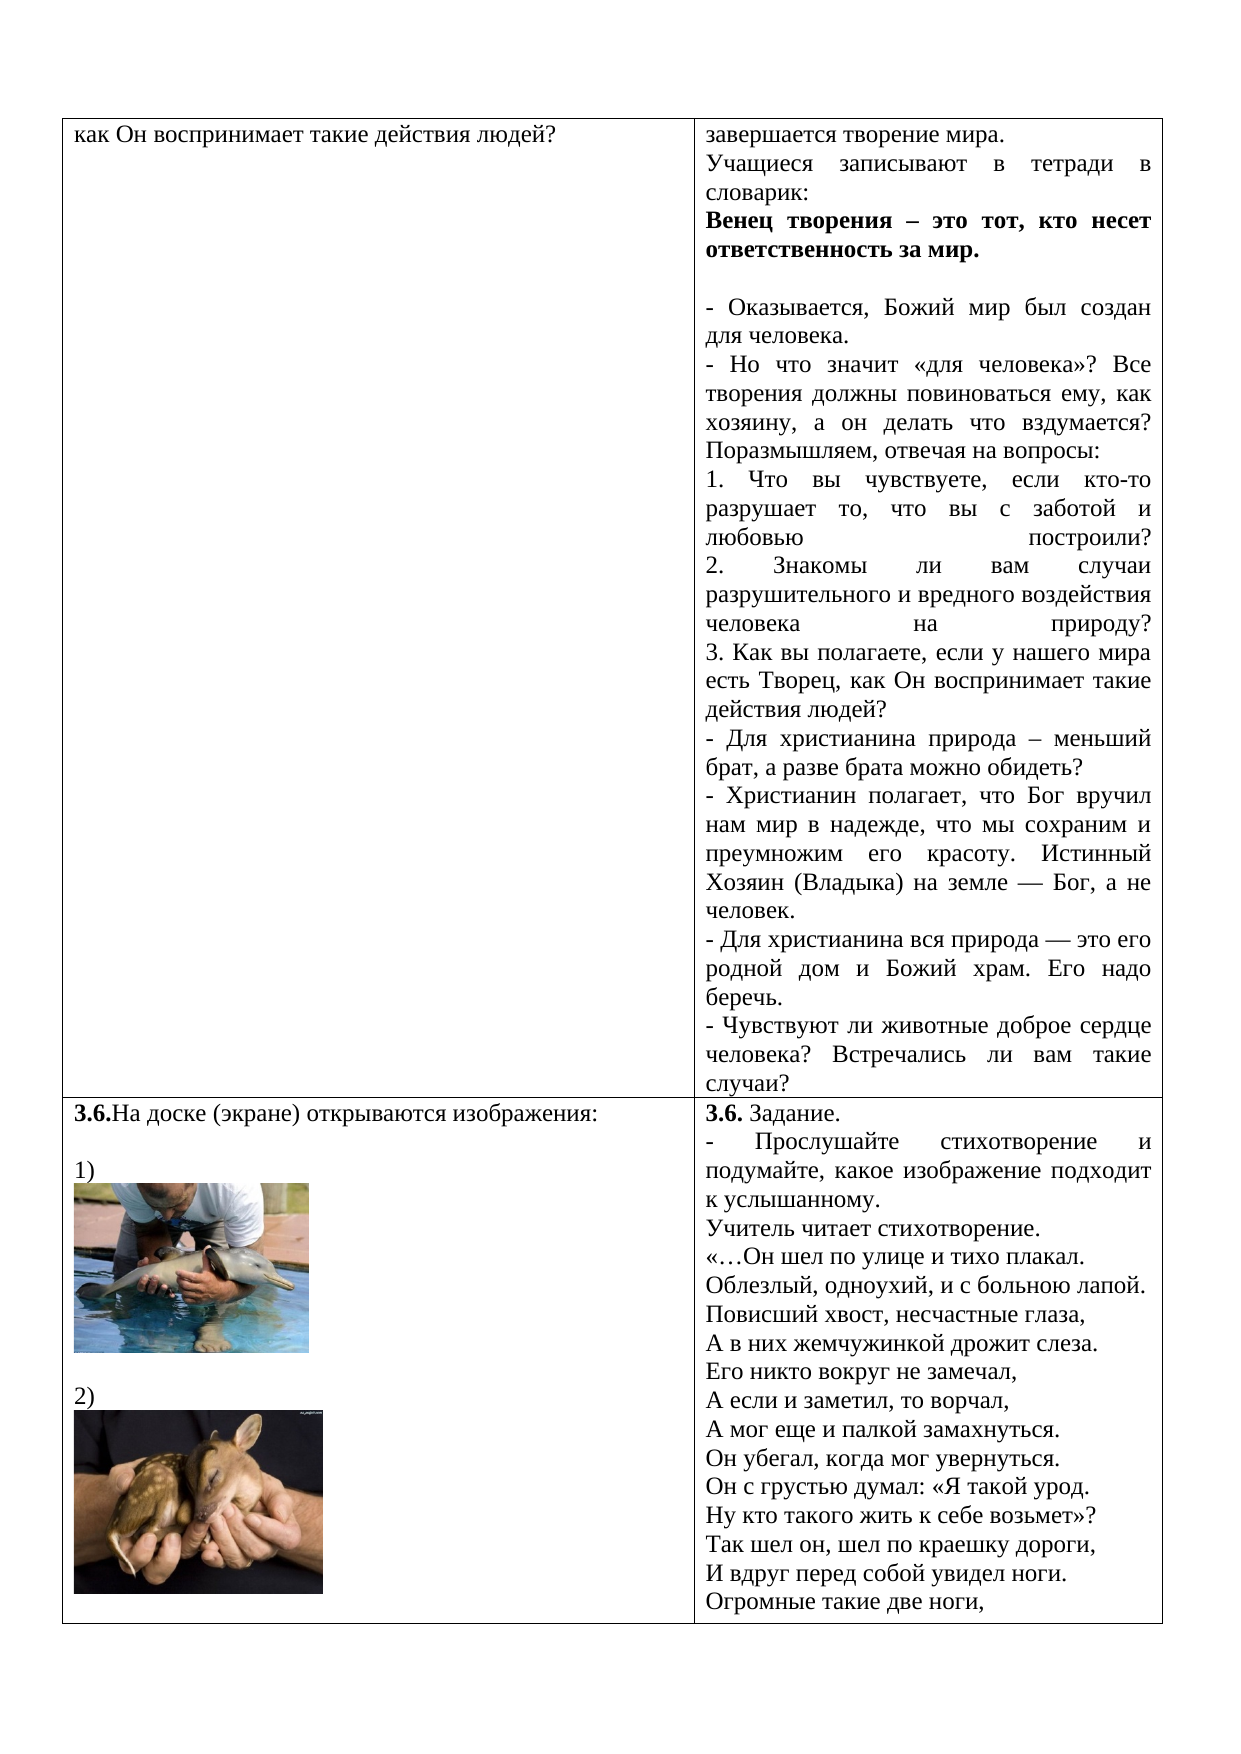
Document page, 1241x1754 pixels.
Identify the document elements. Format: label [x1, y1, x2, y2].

picture [73, 1183, 309, 1353]
table_cell [695, 119, 1162, 1097]
picture [73, 1410, 323, 1594]
table_cell [63, 119, 694, 1097]
table_cell [695, 1098, 1162, 1623]
table_cell [63, 1098, 694, 1623]
